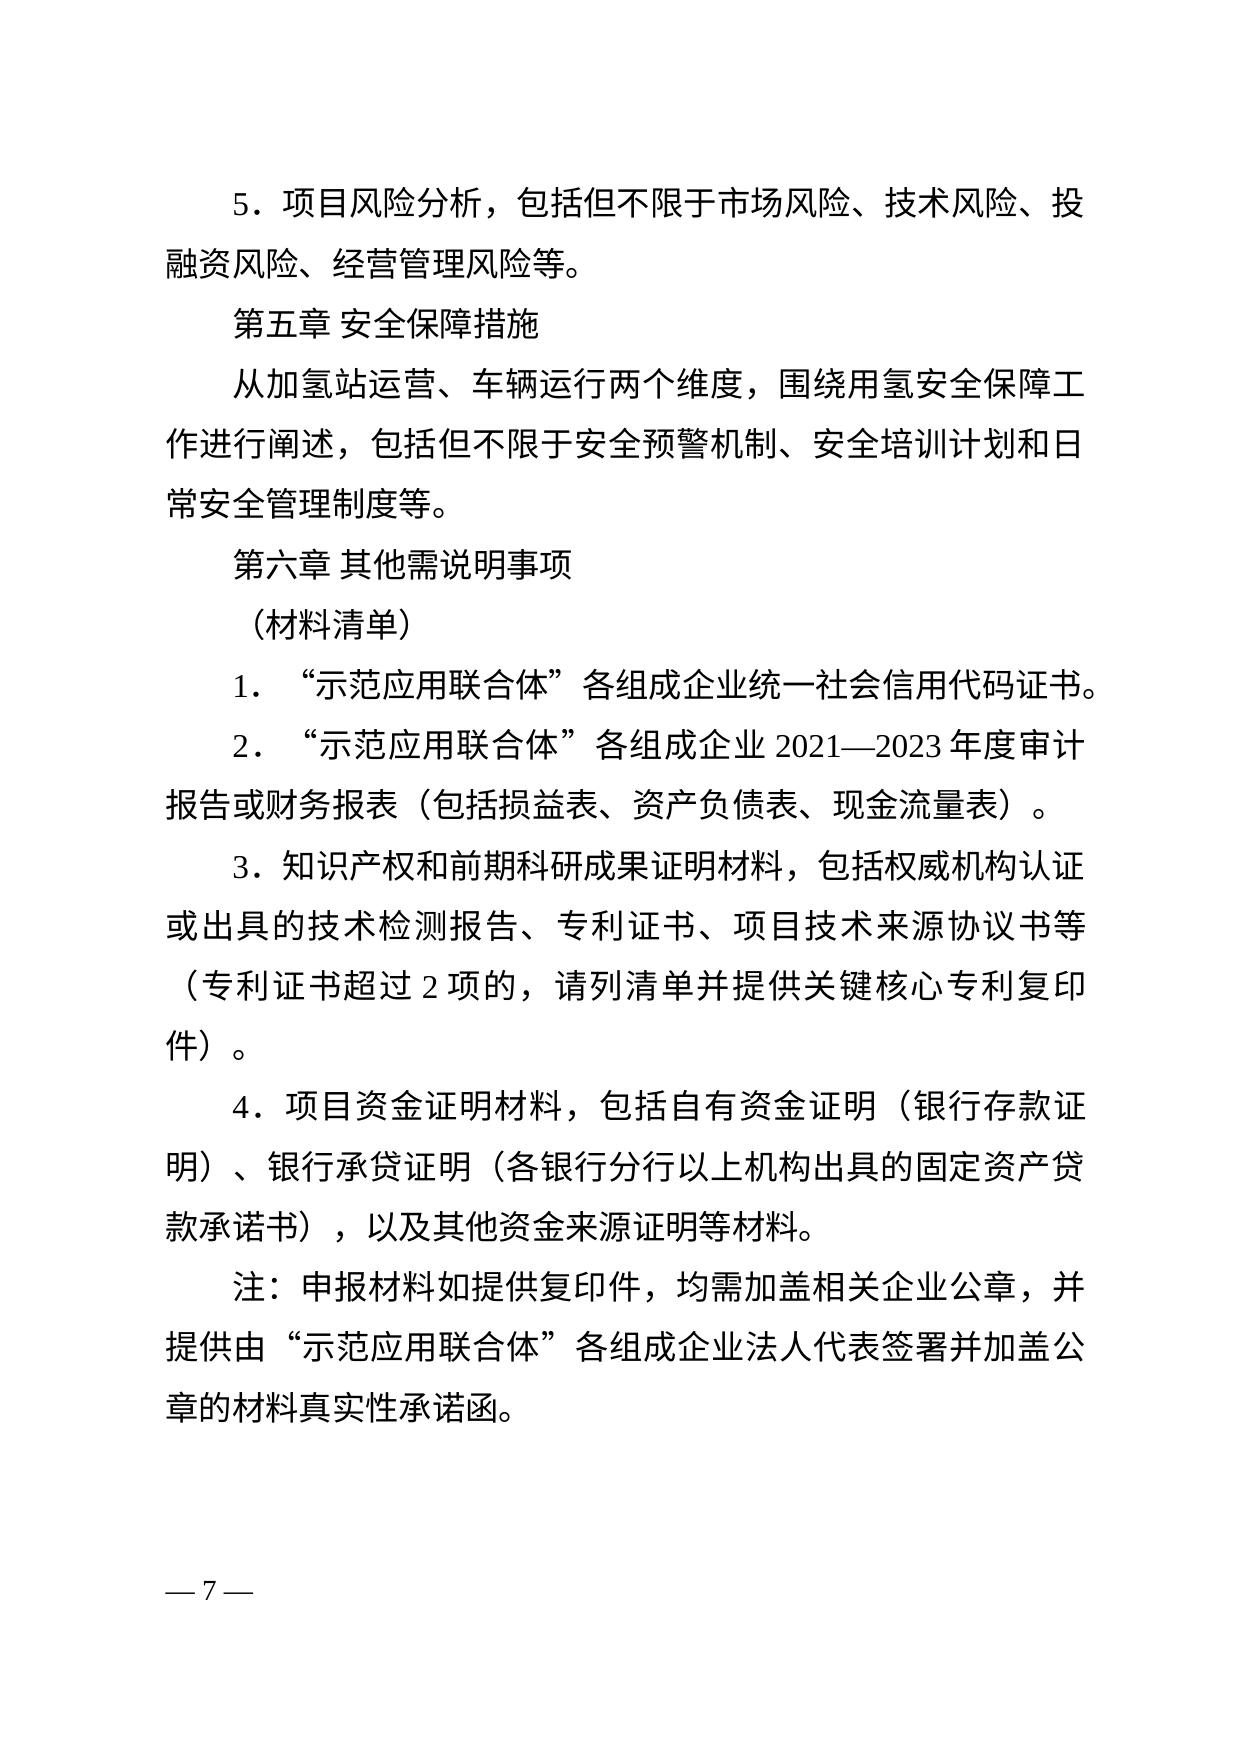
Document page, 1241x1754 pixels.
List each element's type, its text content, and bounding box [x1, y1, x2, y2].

text 第六章 其他需说明事项 [165, 538, 1087, 587]
text 注：申报材料如提供复印件，均需加盖相关企业公章，并提供由“示范应用联合体”各组成企业法人代表签署并加盖公章的材料真实性承诺函。 [165, 1261, 1087, 1429]
text 3．知识产权和前期科研成果证明材料，包括权威机构认证或出具的技术检测报告、专利证书、项目技术来源协议书等（专利证书超过2项的，请列清单并提供关键核心专利复印件）。 [165, 839, 1087, 1068]
text （材料清单） [165, 599, 1087, 647]
text 2．“示范应用联合体”各组成企业2021—2023年度审计报告或财务报表（包括损益表、资产负债表、现金流量表）。 [165, 719, 1087, 827]
text 1．“示范应用联合体”各组成企业统一社会信用代码证书。 [165, 659, 1087, 707]
text 第五章 安全保障措施 [165, 298, 1087, 346]
text 4．项目资金证明材料，包括自有资金证明（银行存款证明）、银行承贷证明（各银行分行以上机构出具的固定资产贷款承诺书），以及其他资金来源证明等材料。 [165, 1080, 1087, 1249]
text 5．项目风险分析，包括但不限于市场风险、技术风险、投融资风险、经营管理风险等。 [165, 177, 1087, 286]
text 从加氢站运营、车辆运行两个维度，围绕用氢安全保障工作进行阐述，包括但不限于安全预警机制、安全培训计划和日常安全管理制度等。 [165, 358, 1087, 526]
